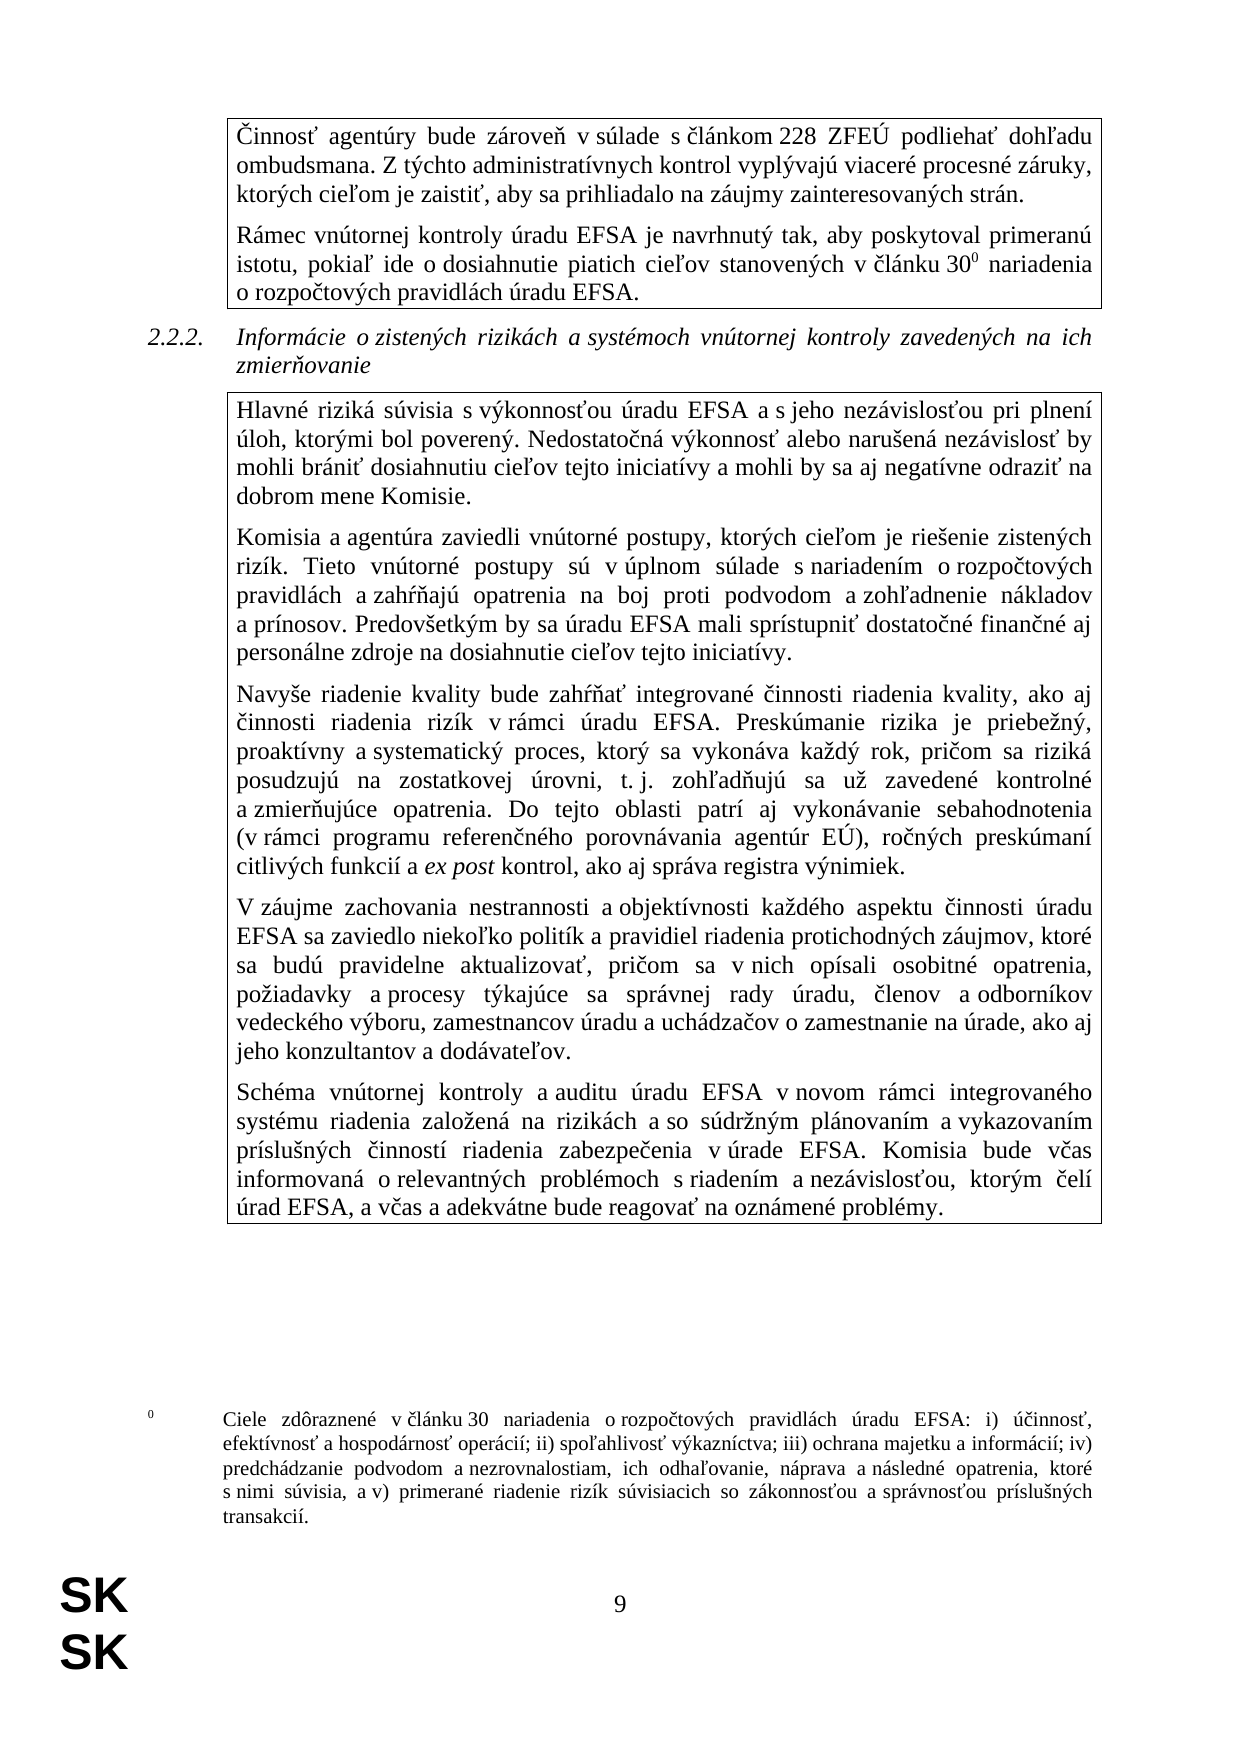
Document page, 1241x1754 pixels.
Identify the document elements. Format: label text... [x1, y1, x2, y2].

text Navyše riadenie kvality bude zahŕňať integrované činnosti riadenia kvality, ako aj činnosti riadenia rizík v rámci úradu EFSA. Preskúmanie rizika je priebežný, proaktívny a systematický proces, ktorý sa vykonáva každý rok, pričom sa riziká posudzujú na zostatkovej úrovni, t. j. zohľadňujú sa už zavedené kontrolné a zmierňujúce opatrenia. Do tejto oblasti patrí aj vykonávanie sebahodnotenia (v rámci programu referenčného porovnávania agentúr EÚ), ročných preskúmaní citlivých funkcií a ex post kontrol, ako aj správa registra výnimiek. [228, 676, 1101, 880]
text Rámec vnútornej kontroly úradu EFSA je navrhnutý tak, aby poskytoval primeranú istotu, pokiaľ ide o dosiahnutie piatich cieľov stanovených v článku 30 nariadenia o rozpočtových pravidlách úradu EFSA. [228, 217, 1101, 308]
text Schéma vnútornej kontroly a auditu úradu EFSA v novom rámci integrovaného systému riadenia založená na rizikách a so súdržným plánovaním a vykazovaním príslušných činností riadenia zabezpečenia v úrade EFSA. Komisia bude včas informovaná o relevantných problémoch s riadením a nezávislosťou, ktorým čelí úrad EFSA, a včas a adekvátne bude reagovať na oznámené problémy. [228, 1074, 1101, 1223]
subtitle 2.2.2. Informácie o zistených rizikách a systémoch vnútornej kontroly zavedených na ich zmierňovanie [148, 322, 1092, 379]
text V záujme zachovania nestrannosti a objektívnosti každého aspektu činnosti úradu EFSA sa zaviedlo niekoľko politík a pravidiel riadenia protichodných záujmov, ktoré sa budú pravidelne aktualizovať, pričom sa v nich opísali osobitné opatrenia, požiadavky a procesy týkajúce sa správnej rady úradu, členov a odborníkov vedeckého výboru, zamestnancov úradu a uchádzačov o zamestnanie na úrade, ako aj jeho konzultantov a dodávateľov. [228, 889, 1101, 1065]
text Činnosť agentúry bude zároveň v súlade s článkom 228 ZFEÚ podliehať dohľadu ombudsmana. Z týchto administratívnych kontrol vyplývajú viaceré procesné záruky, ktorých cieľom je zaistiť, aby sa prihliadalo na záujmy zainteresovaných strán. [228, 119, 1101, 207]
text Komisia a agentúra zaviedli vnútorné postupy, ktorých cieľom je riešenie zistených rizík. Tieto vnútorné postupy sú v úplnom súlade s nariadením o rozpočtových pravidlách a zahŕňajú opatrenia na boj proti podvodom a zohľadnenie nákladov a prínosov. Predovšetkým by sa úradu EFSA mali sprístupniť dostatočné finančné aj personálne zdroje na dosiahnutie cieľov tejto iniciatívy. [228, 519, 1101, 666]
text Hlavné riziká súvisia s výkonnosťou úradu EFSA a s jeho nezávislosťou pri plnení úloh, ktorými bol poverený. Nedostatočná výkonnosť alebo narušená nezávislosť by mohli brániť dosiahnutiu cieľov tejto iniciatívy a mohli by sa aj negatívne odraziť na dobrom mene Komisie. [228, 393, 1101, 510]
